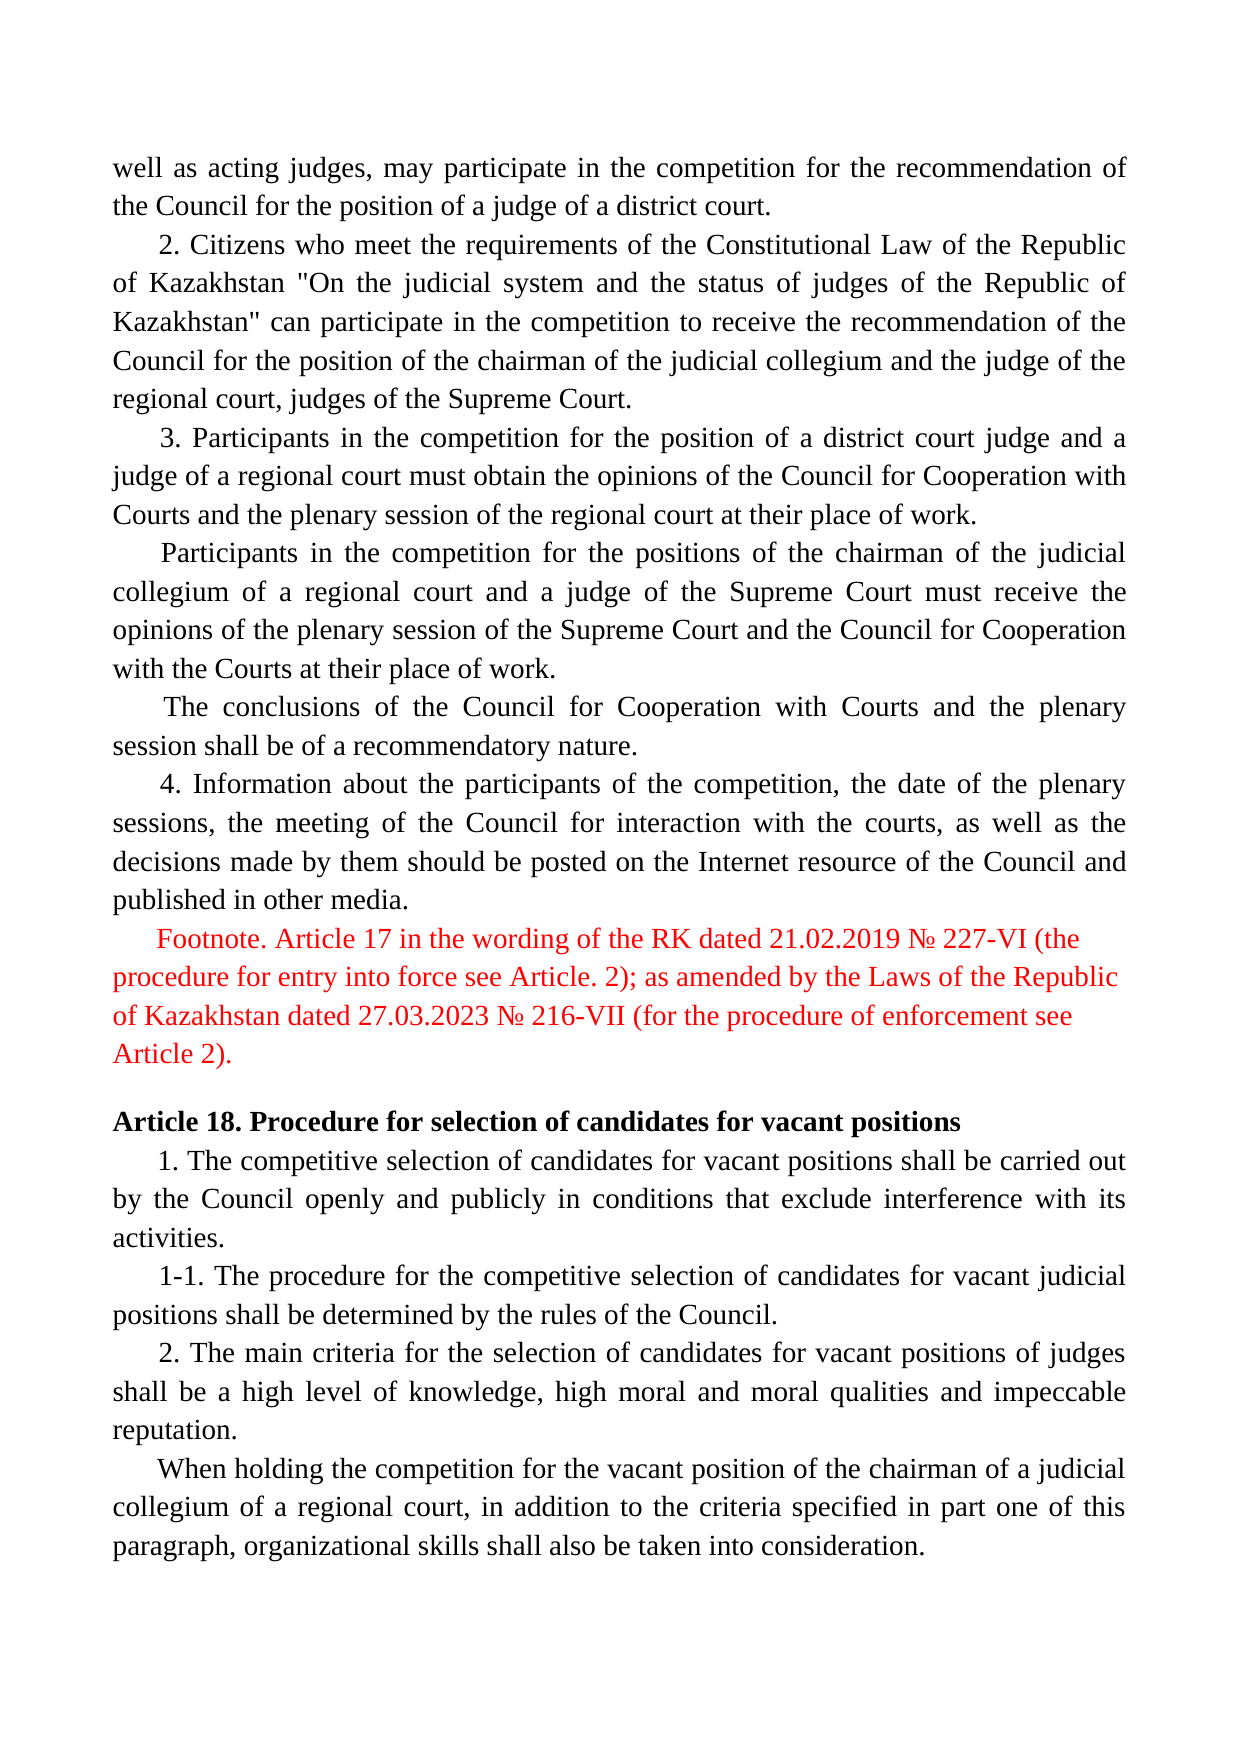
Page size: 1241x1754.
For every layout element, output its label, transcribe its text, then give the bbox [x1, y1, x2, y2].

text 4. Information about the participants of the competition, the date of the plenary sessions, the meeting of the Council for interaction with the courts, as well as the decisions made by them should be posted on the Internet resource of the Council and published in other media. [112, 767, 1128, 916]
text 2. Citizens who meet the requirements of the Constitutional Law of the Republic of Kazakhstan "On the judicial system and the status of judges of the Republic of Kazakhstan" can participate in the competition to receive the recommendation of the Council for the position of the chairman of the judicial collegium and the judge of the regional court, judges of the Supreme Court. [112, 227, 1128, 415]
text 3. Participants in the competition for the position of a district court judge and a judge of a regional court must obtain the opinions of the Council for Cooperation with Courts and the plenary session of the regional court at their place of work. [112, 420, 1128, 530]
text 2. The main criteria for the selection of candidates for vacant positions of judges shall be a high level of knowledge, high moral and moral qualities and impeccable reputation. [112, 1335, 1128, 1446]
text Participants in the competition for the positions of the chairman of the judicial collegium of a regional court and a judge of the Supreme Court must receive the opinions of the plenary session of the Supreme Court and the Council for Cooperation with the Courts at their place of work. [112, 535, 1128, 684]
text The conclusions of the Council for Cooperation with Courts and the plenary session shall be of a recommendatory nature. [112, 689, 1128, 762]
text 1-1. The procedure for the competitive selection of candidates for vacant judicial positions shall be determined by the rules of the Council. [112, 1258, 1128, 1330]
text Article 18. Procedure for selection of candidates for vacant positions [112, 1104, 1128, 1138]
text Footnote. Article 17 in the wording of the RK dated 21.02.2019 № 227-VI (the procedure for entry into force see Article. 2); as amended by the Laws of the Republic of Kazakhstan dated 27.03.2023 № 216-VII (for the procedure of enforcement see Article 2). [112, 921, 1128, 1100]
text When holding the competition for the vacant position of the chairman of a judicial collegium of a regional court, in addition to the criteria specified in part one of this paragraph, organizational skills shall also be taken into consideration. [112, 1451, 1128, 1562]
